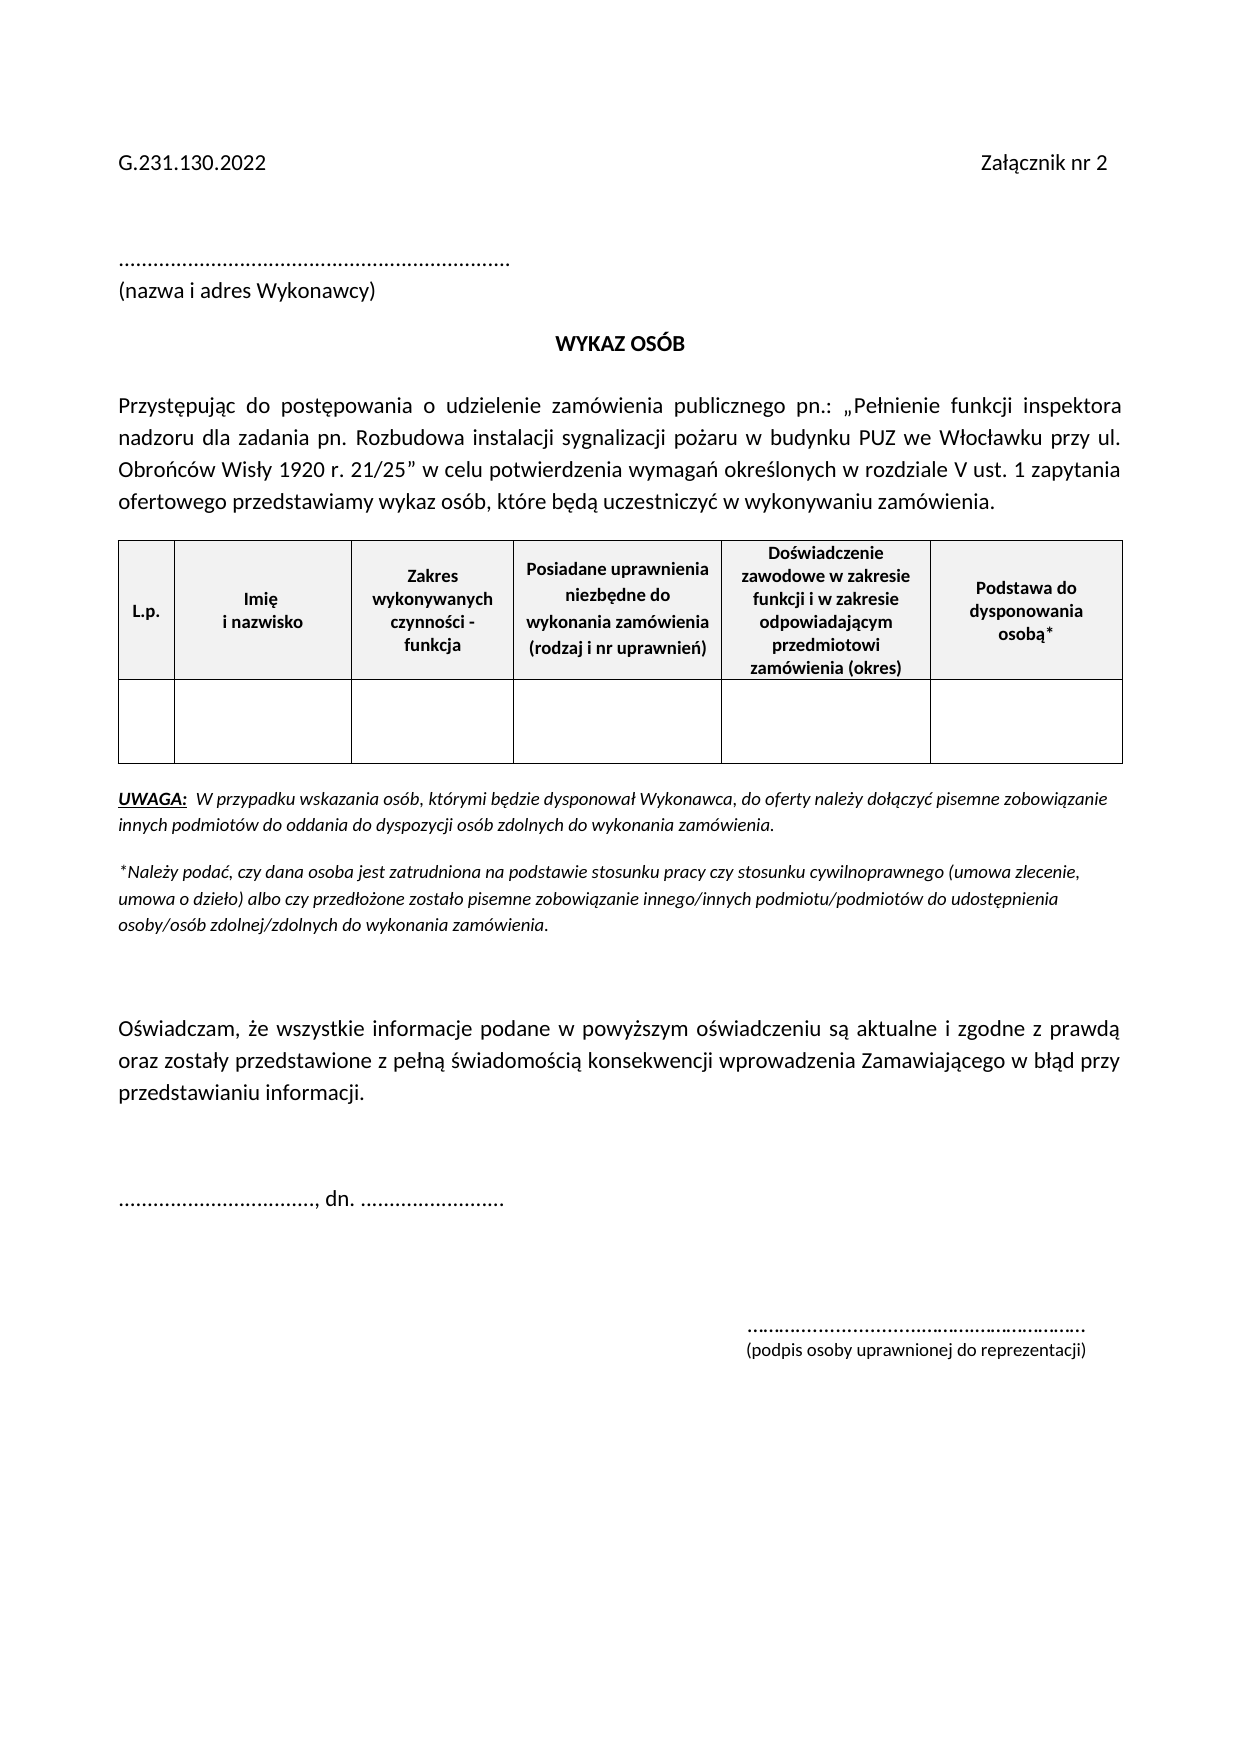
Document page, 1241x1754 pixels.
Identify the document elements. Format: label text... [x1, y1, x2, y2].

text .................................................................... [118, 244, 1122, 272]
table_cell [722, 680, 930, 763]
text Przystępując do postępowania o udzielenie zamówienia publicznego pn.: „Pełnienie funkcji inspektora nadzoru dla zadania pn. Rozbudowa instalacji sygnalizacji pożaru w budynku PUZ we Włocławku przy ul. Obrońców Wisły 1920 r. 21/25” w celu potwierdzenia wymagań określonych w rozdziale V ust. 1 zapytania ofertowego przedstawiamy wykaz osób, które będą uczestniczyć w wykonywaniu zamówienia. [118, 391, 1122, 515]
table_header Podstawa do dysponowania osobą* [931, 541, 1122, 679]
table_cell [514, 680, 721, 763]
table_header Posiadane uprawnienia niezbędne do wykonania zamówienia (rodzaj i nr uprawnień) [514, 541, 721, 679]
table_header Zakres wykonywanych czynności - funkcja [352, 541, 513, 679]
table_header L.p. [119, 541, 174, 679]
text .................................., dn. ......................... [118, 1184, 1122, 1212]
text (podpis osoby uprawnionej do reprezentacji) [118, 1338, 1122, 1361]
table_header Doświadczenie zawodowe w zakresie funkcji i w zakresie odpowiadającym przedmiotowi zamówienia (okres) [722, 541, 930, 679]
text UWAGA: W przypadku wskazania osób, którymi będzie dysponował Wykonawca, do oferty należy dołączyć pisemne zobowiązanie innych podmiotów do oddania do dyspozycji osób zdolnych do wykonania zamówienia. [118, 787, 1122, 836]
text G.231.130.2022 Załącznik nr 2 [118, 148, 1122, 176]
text (nazwa i adres Wykonawcy) [118, 276, 1122, 304]
text WYKAZ OSÓB [118, 329, 1122, 357]
table_header Imię i nazwisko [175, 541, 351, 679]
text ………......................……….………………… [118, 1310, 1122, 1338]
table_cell [175, 680, 351, 763]
text Oświadczam, że wszystkie informacje podane w powyższym oświadczeniu są aktualne i zgodne z prawdą oraz zostały przedstawione z pełną świadomością konsekwencji wprowadzenia Zamawiającego w błąd przy przedstawianiu informacji. [118, 1014, 1122, 1106]
text *Należy podać, czy dana osoba jest zatrudniona na podstawie stosunku pracy czy stosunku cywilnoprawnego (umowa zlecenie, umowa o dzieło) albo czy przedłożone zostało pisemne zobowiązanie innego/innych podmiotu/podmiotów do udostępnienia osoby/osób zdolnej/zdolnych do wykonania zamówienia. [118, 861, 1122, 936]
table_cell [352, 680, 513, 763]
table_cell [931, 680, 1122, 763]
table_cell [119, 680, 174, 763]
